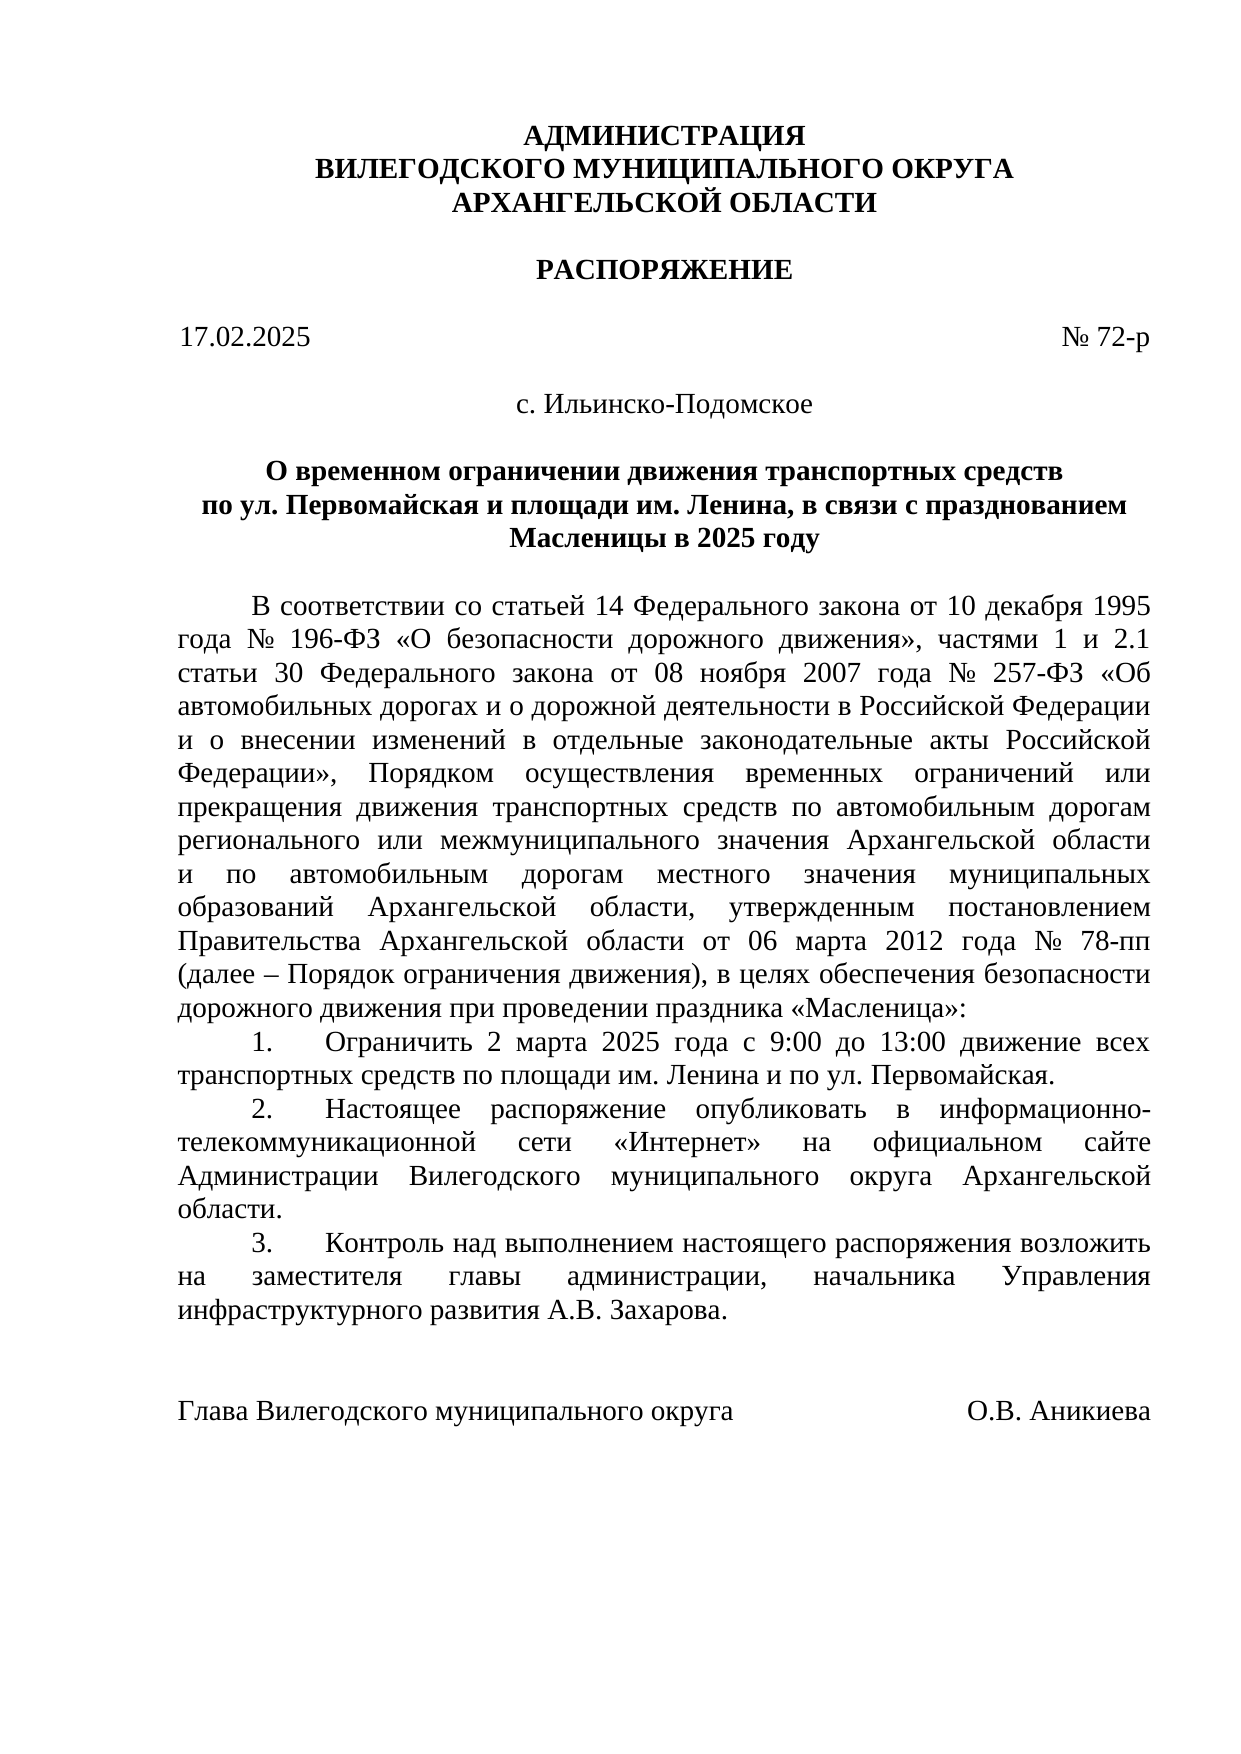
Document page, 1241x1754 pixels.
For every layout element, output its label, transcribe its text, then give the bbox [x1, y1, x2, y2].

list Ограничить 2 марта 2025 года с 9:00 до 13:00 движение всех транспортных средств по площади им. Ленина и по ул. Первомайская. [177, 1024, 1152, 1091]
list Контроль над выполнением настоящего распоряжения возложить на заместителя главы администрации, начальника Управления инфраструктурного развития А.В. Захарова. [177, 1225, 1152, 1326]
text В соответствии со статьей 14 Федерального закона от 10 декабря 1995 года № 196-ФЗ «О безопасности дорожного движения», частями 1 и 2.1 статьи 30 Федерального закона от 08 ноября 2007 года № 257-ФЗ «Об автомобильных дорогах и о дорожной деятельности в Российской Федерации и о внесении изменений в отдельные законодательные акты Российской Федерации», Порядком осуществления временных ограничений или прекращения движения транспортных средств по автомобильным дорогам регионального или межмуниципального значения Архангельской области и по автомобильным дорогам местного значения муниципальных образований Архангельской области, утвержденным постановлением Правительства Архангельской области от 06 марта 2012 года № 78-пп (далее – Порядок ограничения движения), в целях обеспечения безопасности дорожного движения при проведении праздника «Масленица»: [177, 588, 1152, 1024]
text с. Ильинско-Подомское [177, 386, 1152, 420]
text РАСПОРЯЖЕНИЕ [177, 252, 1152, 286]
text 17.02.2025 № 72-р [177, 319, 1152, 353]
text АДМИНИСТРАЦИЯ ВИЛЕГОДСКОГО МУНИЦИПАЛЬНОГО ОКРУГА АРХАНГЕЛЬСКОЙ ОБЛАСТИ [177, 118, 1152, 219]
text Глава Вилегодского муниципального округа О.В. Аникиева [177, 1393, 1152, 1426]
text О временном ограничении движения транспортных средств по ул. Первомайская и площади им. Ленина, в связи с празднованием Масленицы в 2025 году [177, 453, 1152, 554]
list Настоящее распоряжение опубликовать в информационно-телекоммуникационной сети «Интернет» на официальном сайте Администрации Вилегодского муниципального округа Архангельской области. [177, 1091, 1152, 1225]
